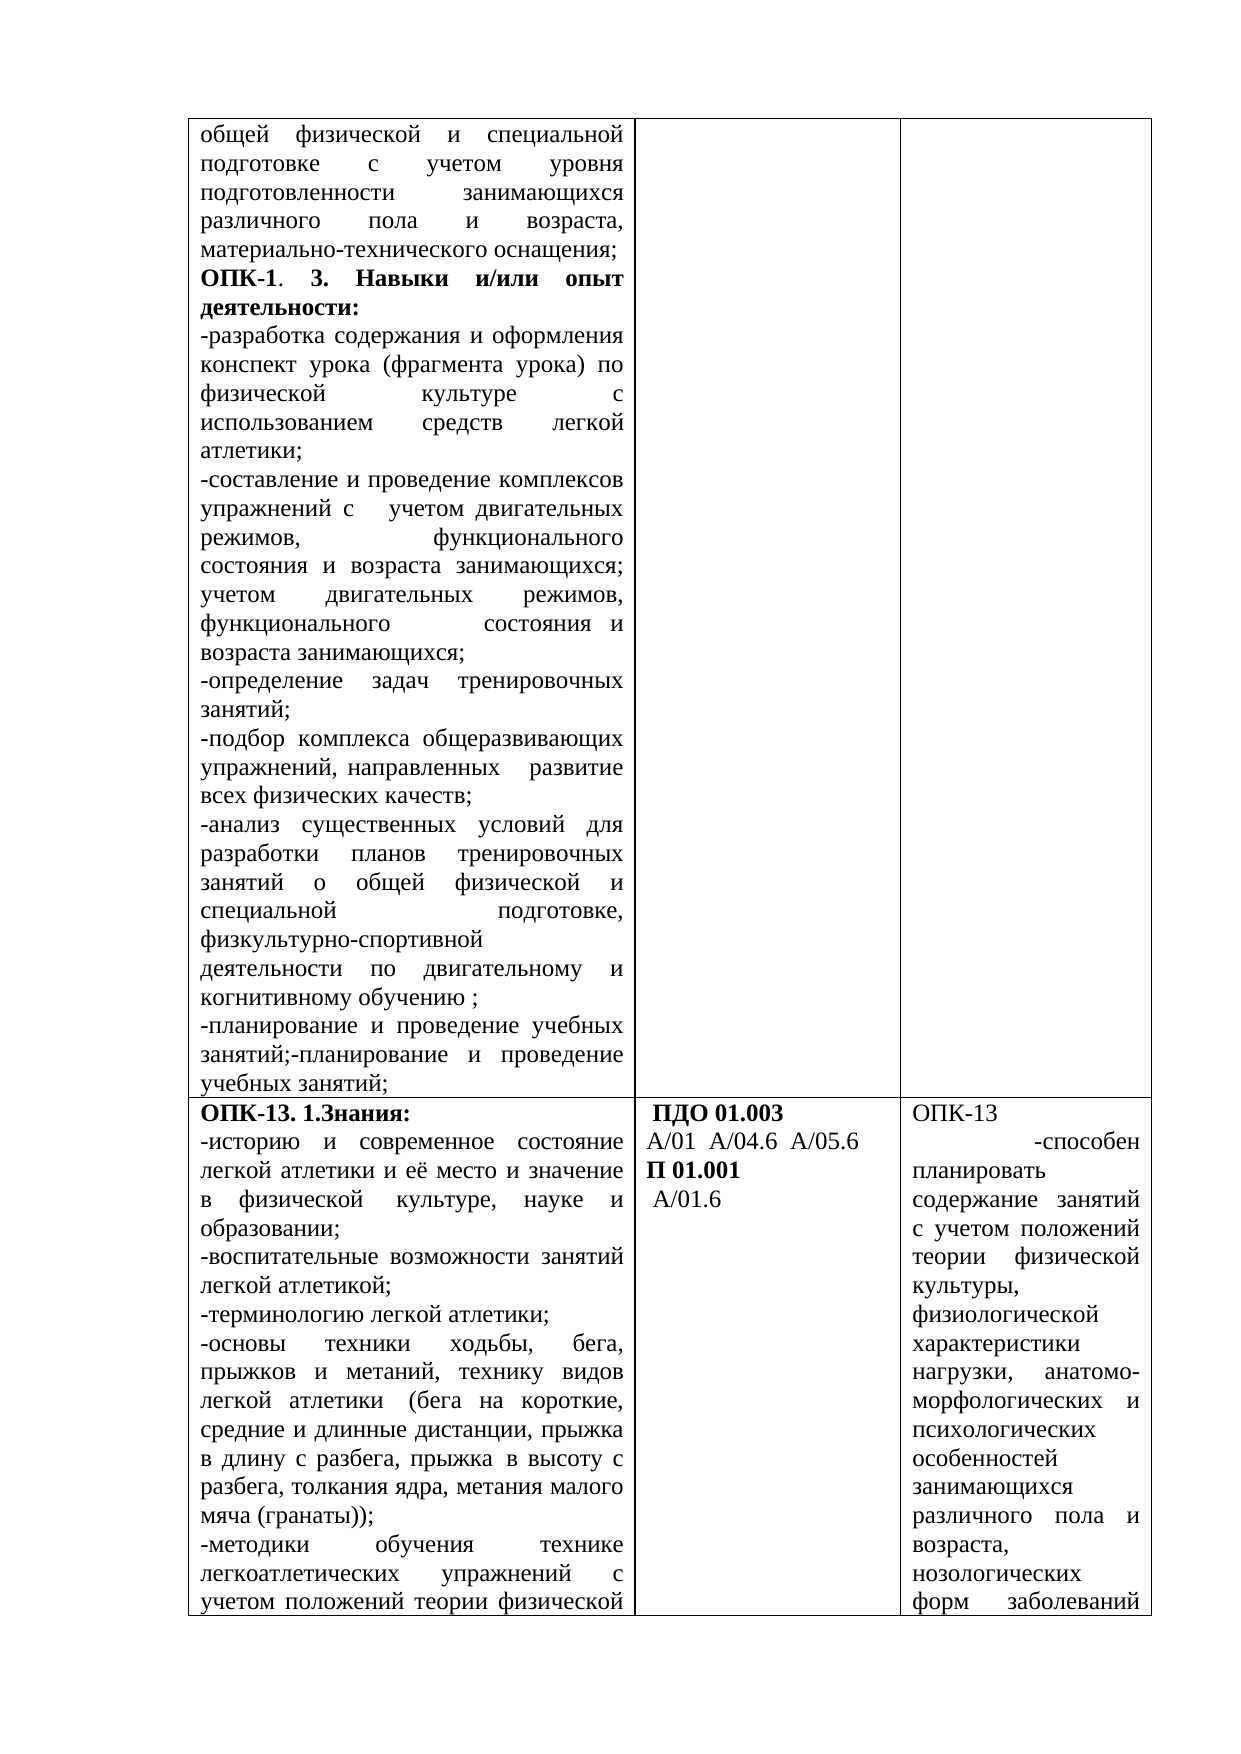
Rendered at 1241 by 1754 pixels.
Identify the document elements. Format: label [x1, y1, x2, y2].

table_cell [901, 119, 1151, 1097]
table_cell [636, 119, 900, 1097]
table_cell [636, 1098, 900, 1615]
table_cell [189, 1098, 634, 1615]
table_cell [189, 119, 634, 1097]
table_cell [901, 1098, 1151, 1615]
